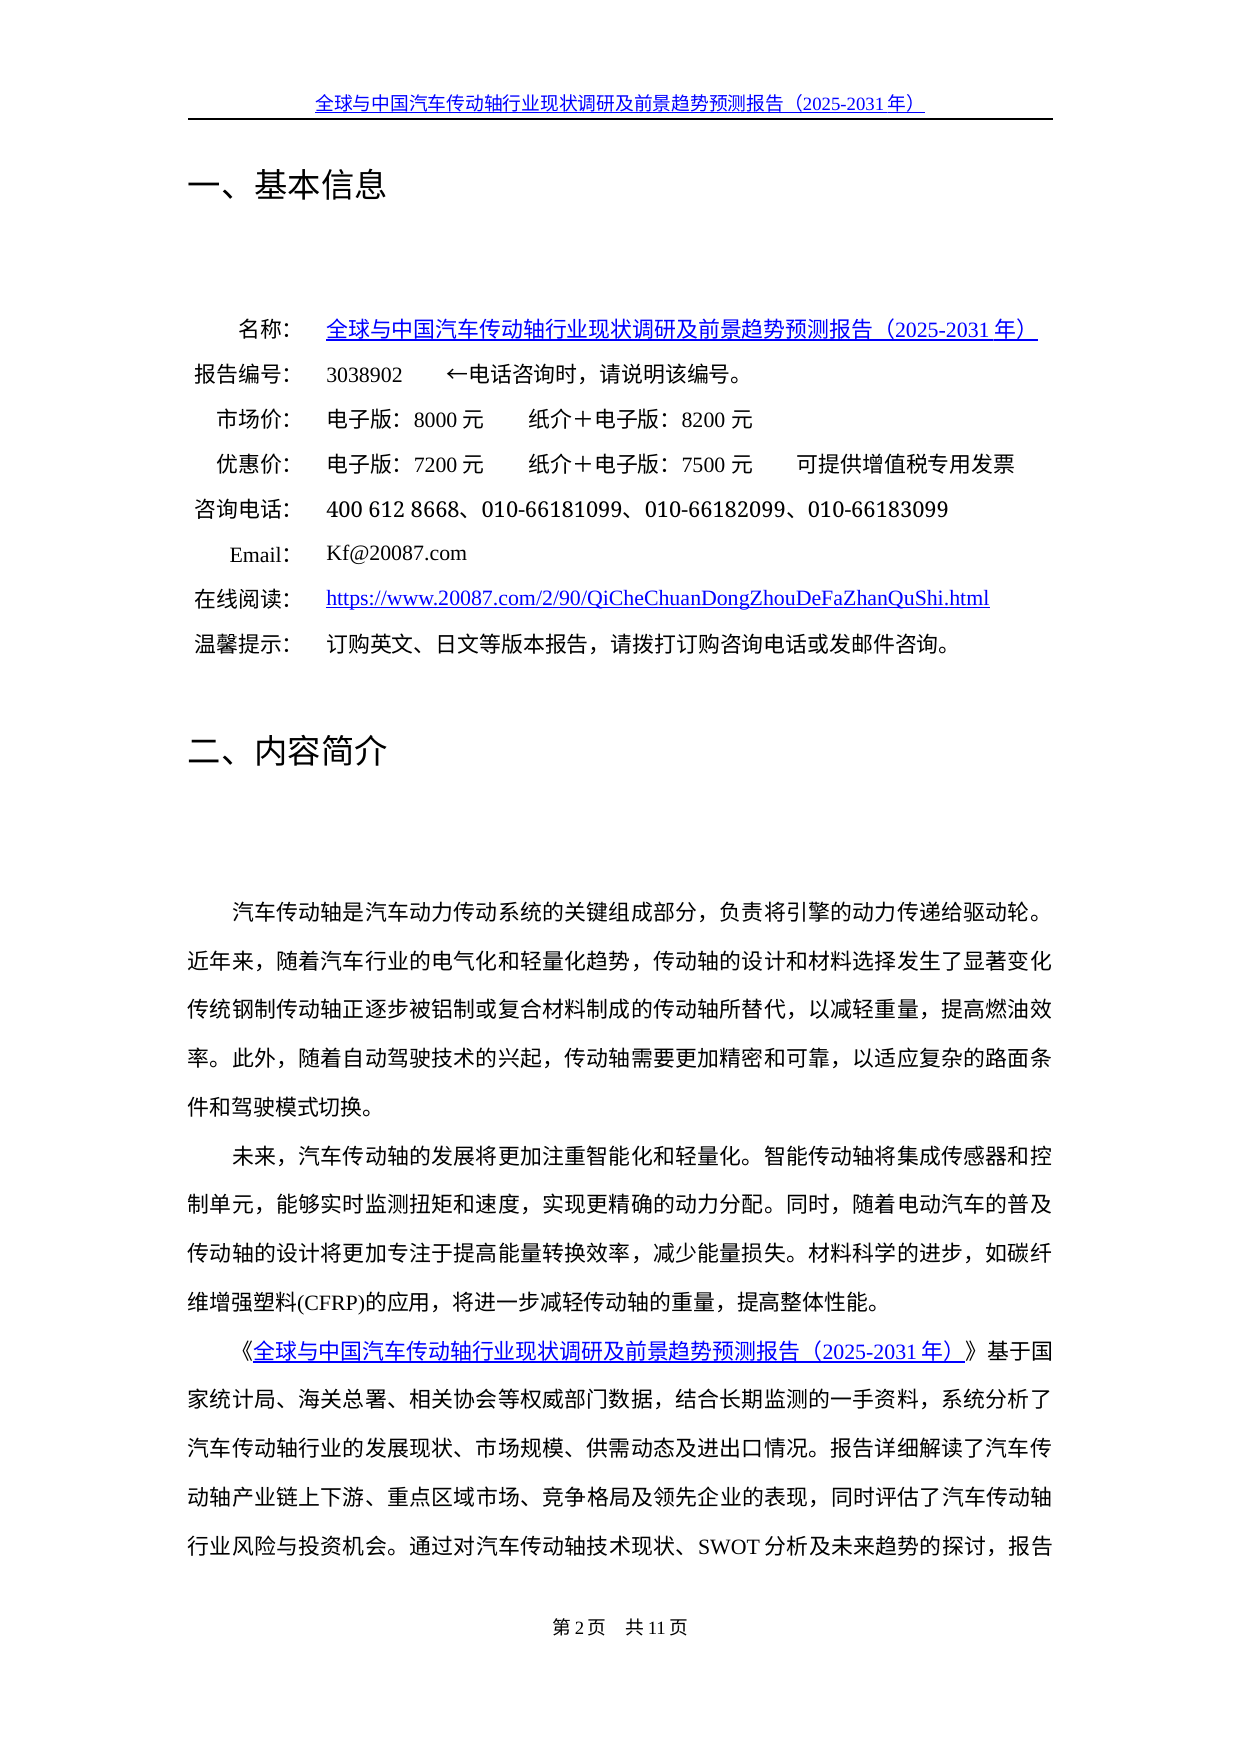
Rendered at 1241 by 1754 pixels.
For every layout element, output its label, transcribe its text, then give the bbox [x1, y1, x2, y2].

table_cell 在线阅读： [167, 582, 315, 627]
table_cell 订购英文、日文等版本报告，请拨打订购咨询电话或发邮件咨询。 [315, 627, 1073, 672]
table_cell Kf@20087.com [315, 537, 1073, 582]
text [187, 894, 1053, 1561]
table_cell Email： [167, 537, 315, 582]
table_cell 优惠价： [167, 447, 315, 492]
title 一、基本信息 [187, 150, 1053, 215]
table_header 全球与中国汽车传动轴行业现状调研及前景趋势预测报告（2025-2031年） [315, 312, 1073, 357]
table_cell 咨询电话： [167, 492, 315, 537]
table_cell [315, 582, 1073, 627]
table_cell 3038902 ←电话咨询时，请说明该编号。 [315, 357, 1073, 402]
table_cell 报告编号： [167, 357, 315, 402]
table_header 名称： [167, 312, 315, 357]
title 二、内容简介 [187, 717, 1053, 782]
table_cell 市场价： [167, 402, 315, 447]
table_cell 400 612 8668、010-66181099、010-66182099、010-66183099 [315, 492, 1073, 537]
table_cell 电子版：8000 元 纸介＋电子版：8200 元 [315, 402, 1073, 447]
table_cell 电子版：7200 元 纸介＋电子版：7500 元 可提供增值税专用发票 [315, 447, 1073, 492]
table_cell 温馨提示： [167, 627, 315, 672]
